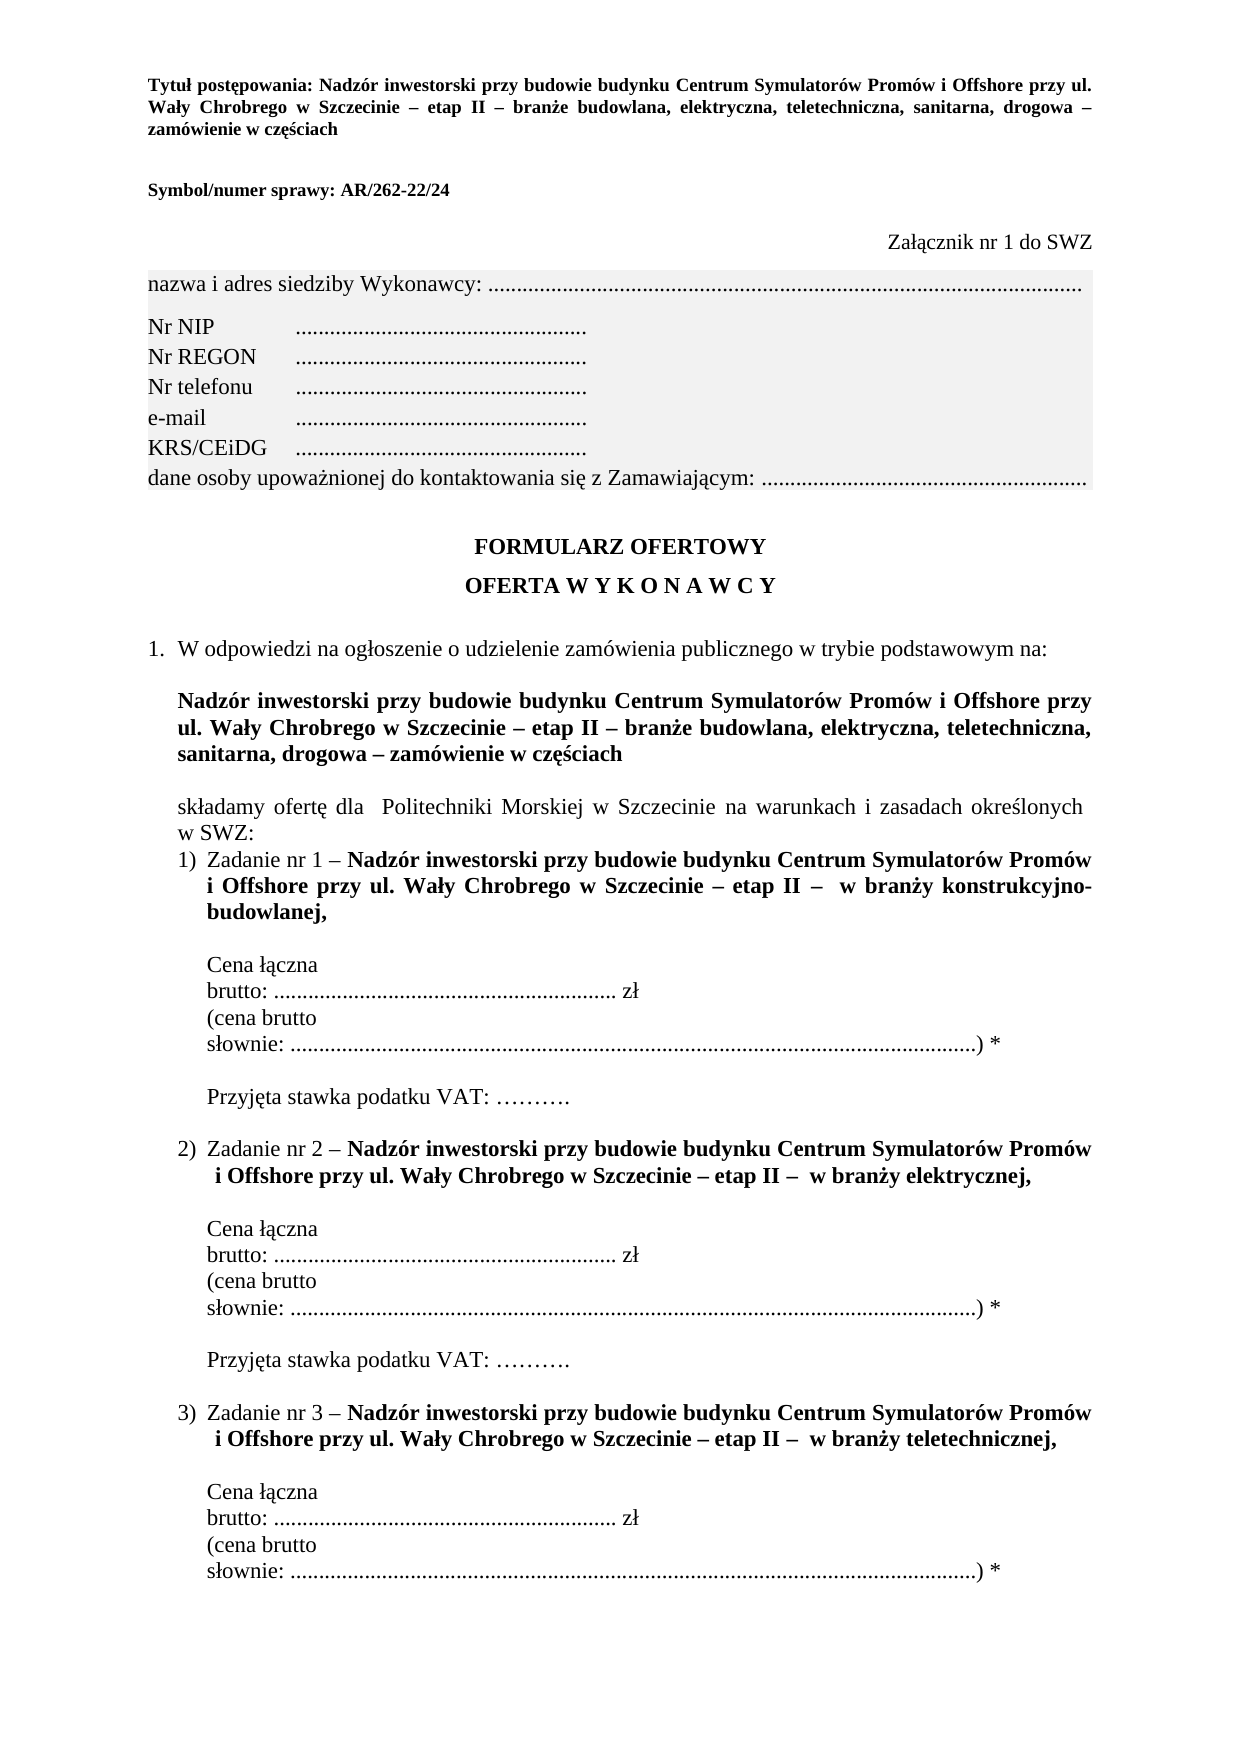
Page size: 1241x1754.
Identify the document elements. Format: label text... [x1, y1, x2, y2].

text Cena łączna [207, 951, 1093, 977]
text Przyjęta stawka podatku VAT: ………. [207, 1346, 1093, 1373]
text nazwa i adres siedziby Wykonawcy: ........................................................................................................ [148, 270, 1093, 297]
text FORMULARZ OFERTOWY [148, 533, 1093, 559]
list Zadanie nr 1 – Nadzór inwestorski przy budowie budynku Centrum Symulatorów Promów i Offshore przy ul. Wały Chrobrego w Szczecinie – etap II – w branży konstrukcyjno-budowlanej, [177, 846, 1093, 925]
text Nadzór inwestorski przy budowie budynku Centrum Symulatorów Promów i Offshore przy ul. Wały Chrobrego w Szczecinie – etap II – branże budowlana, elektryczna, teletechniczna, sanitarna, drogowa – zamówienie w częściach [177, 687, 1093, 767]
list W odpowiedzi na ogłoszenie o udzielenie zamówienia publicznego w trybie podstawowym na: [148, 635, 1093, 661]
text (cena brutto słownie: ........................................................................................................................) * [207, 1531, 1093, 1583]
text e-mail ................................................... [148, 403, 1093, 430]
text Cena łączna [207, 1214, 1093, 1241]
text brutto: ............................................................ zł [207, 977, 1093, 1004]
text Cena łączna [207, 1478, 1093, 1504]
text (cena brutto słownie: ........................................................................................................................) * [207, 1267, 1093, 1320]
text dane osoby upoważnionej do kontaktowania się z Zamawiającym: ......................................................... [148, 464, 1093, 490]
text OFERTA W Y K O N A W C Y [148, 572, 1093, 598]
text Przyjęta stawka podatku VAT: ………. [207, 1083, 1093, 1109]
text brutto: ............................................................ zł [207, 1504, 1093, 1531]
list Zadanie nr 3 – Nadzór inwestorski przy budowie budynku Centrum Symulatorów Promów i Offshore przy ul. Wały Chrobrego w Szczecinie – etap II – w branży teletechnicznej, [177, 1399, 1093, 1452]
text Załącznik nr 1 do SWZ [148, 229, 1093, 254]
text KRS/CEiDG ................................................... [148, 434, 1093, 460]
text Nr REGON ................................................... [148, 343, 1093, 369]
text brutto: ............................................................ zł [207, 1241, 1093, 1267]
text (cena brutto słownie: ........................................................................................................................) * [207, 1004, 1093, 1056]
text składamy ofertę dla Politechniki Morskiej w Szczecinie na warunkach i zasadach określonych w SWZ: [177, 793, 1093, 846]
list Zadanie nr 2 – Nadzór inwestorski przy budowie budynku Centrum Symulatorów Promów i Offshore przy ul. Wały Chrobrego w Szczecinie – etap II – w branży elektrycznej, [177, 1136, 1093, 1188]
text Nr telefonu ................................................... [148, 373, 1093, 400]
text Nr NIP ................................................... [148, 313, 1093, 339]
